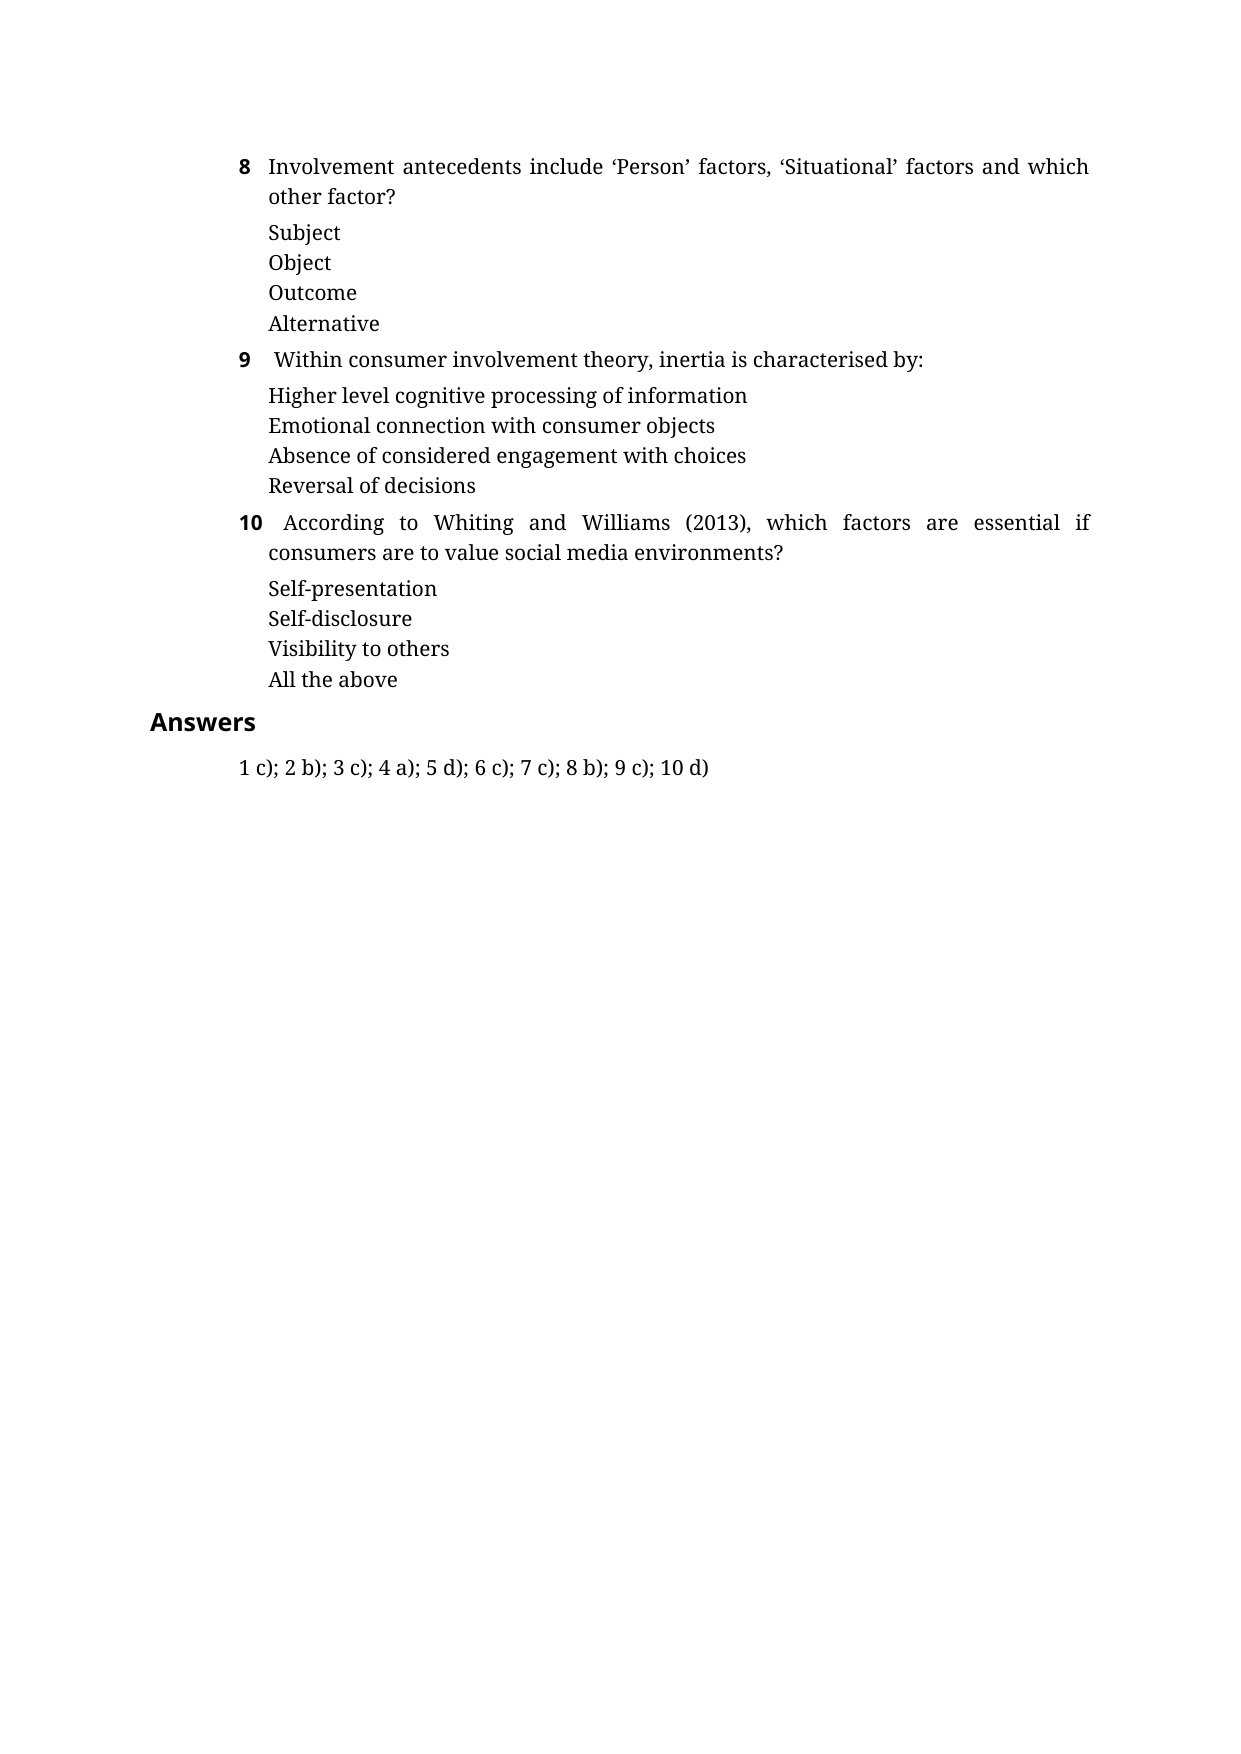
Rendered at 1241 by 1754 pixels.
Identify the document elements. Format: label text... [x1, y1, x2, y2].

text Higher level cognitive processing of information [268, 379, 1090, 409]
text Absence of considered engagement with choices [268, 440, 1090, 470]
text 9 Within consumer involvement theory, inertia is characterised by: [239, 343, 1090, 373]
text Subject [268, 216, 1090, 247]
text Object [268, 247, 1090, 277]
text Self-presentation [268, 572, 1090, 603]
text 10 According to Whiting and Williams (2013), which factors are essential if consumers are to value social media environments? [239, 506, 1090, 566]
text Visibility to others [268, 633, 1090, 663]
text 1 c); 2 b); 3 c); 4 a); 5 d); 6 c); 7 c); 8 b); 9 c); 10 d) [238, 752, 1090, 782]
text Emotional connection with consumer objects [268, 409, 1090, 440]
text 8 Involvement antecedents include ‘Person’ factors, ‘Situational’ factors and which other factor? [239, 150, 1090, 210]
text All the above [268, 663, 1090, 693]
text Answers [150, 705, 1090, 739]
text Reversal of decisions [268, 470, 1090, 500]
text Outcome [268, 277, 1090, 307]
text Self-disclosure [268, 603, 1090, 633]
text Alternative [268, 307, 1090, 337]
